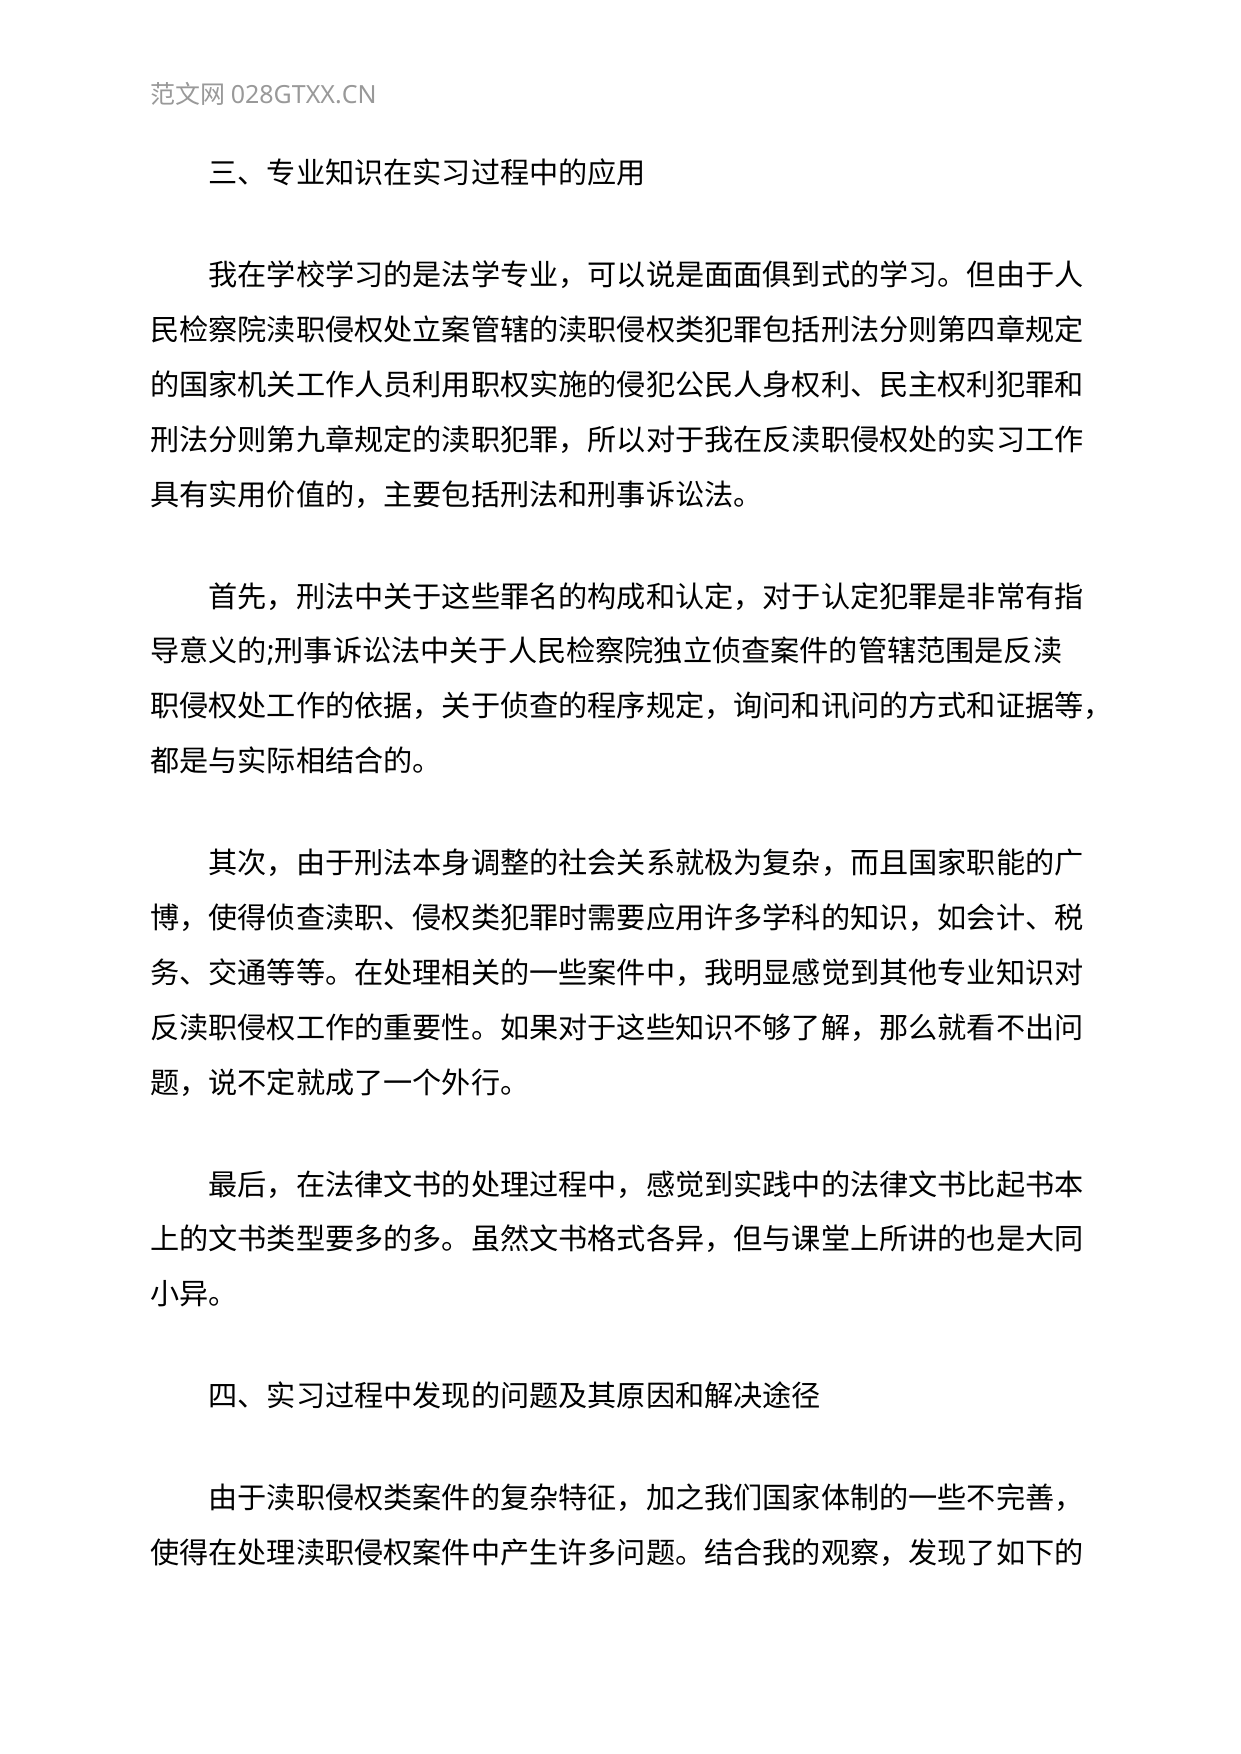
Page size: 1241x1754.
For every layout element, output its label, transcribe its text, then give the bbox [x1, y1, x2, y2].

text 三、专业知识在实习过程中的应用 [150, 150, 1090, 192]
text 最后，在法律文书的处理过程中，感觉到实践中的法律文书比起书本上的文书类型要多的多。虽然文书格式各异，但与课堂上所讲的也是大同小异。 [150, 1161, 1090, 1313]
text 其次，由于刑法本身调整的社会关系就极为复杂，而且国家职能的广博，使得侦查渎职、侵权类犯罪时需要应用许多学科的知识，如会计、税务、交通等等。在处理相关的一些案件中，我明显感觉到其他专业知识对反渎职侵权工作的重要性。如果对于这些知识不够了解，那么就看不出问题，说不定就成了一个外行。 [150, 840, 1090, 1102]
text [150, 1474, 1090, 1572]
text 首先，刑法中关于这些罪名的构成和认定，对于认定犯罪是非常有指导意义的;刑事诉讼法中关于人民检察院独立侦查案件的管辖范围是反渎职侵权处工作的依据，关于侦查的程序规定，询问和讯问的方式和证据等，都是与实际相结合的。 [150, 573, 1090, 780]
text 四、实习过程中发现的问题及其原因和解决途径 [150, 1373, 1090, 1415]
text 我在学校学习的是法学专业，可以说是面面俱到式的学习。但由于人民检察院渎职侵权处立案管辖的渎职侵权类犯罪包括刑法分则第四章规定的国家机关工作人员利用职权实施的侵犯公民人身权利、民主权利犯罪和刑法分则第九章规定的渎职犯罪，所以对于我在反渎职侵权处的实习工作具有实用价值的，主要包括刑法和刑事诉讼法。 [150, 252, 1090, 514]
